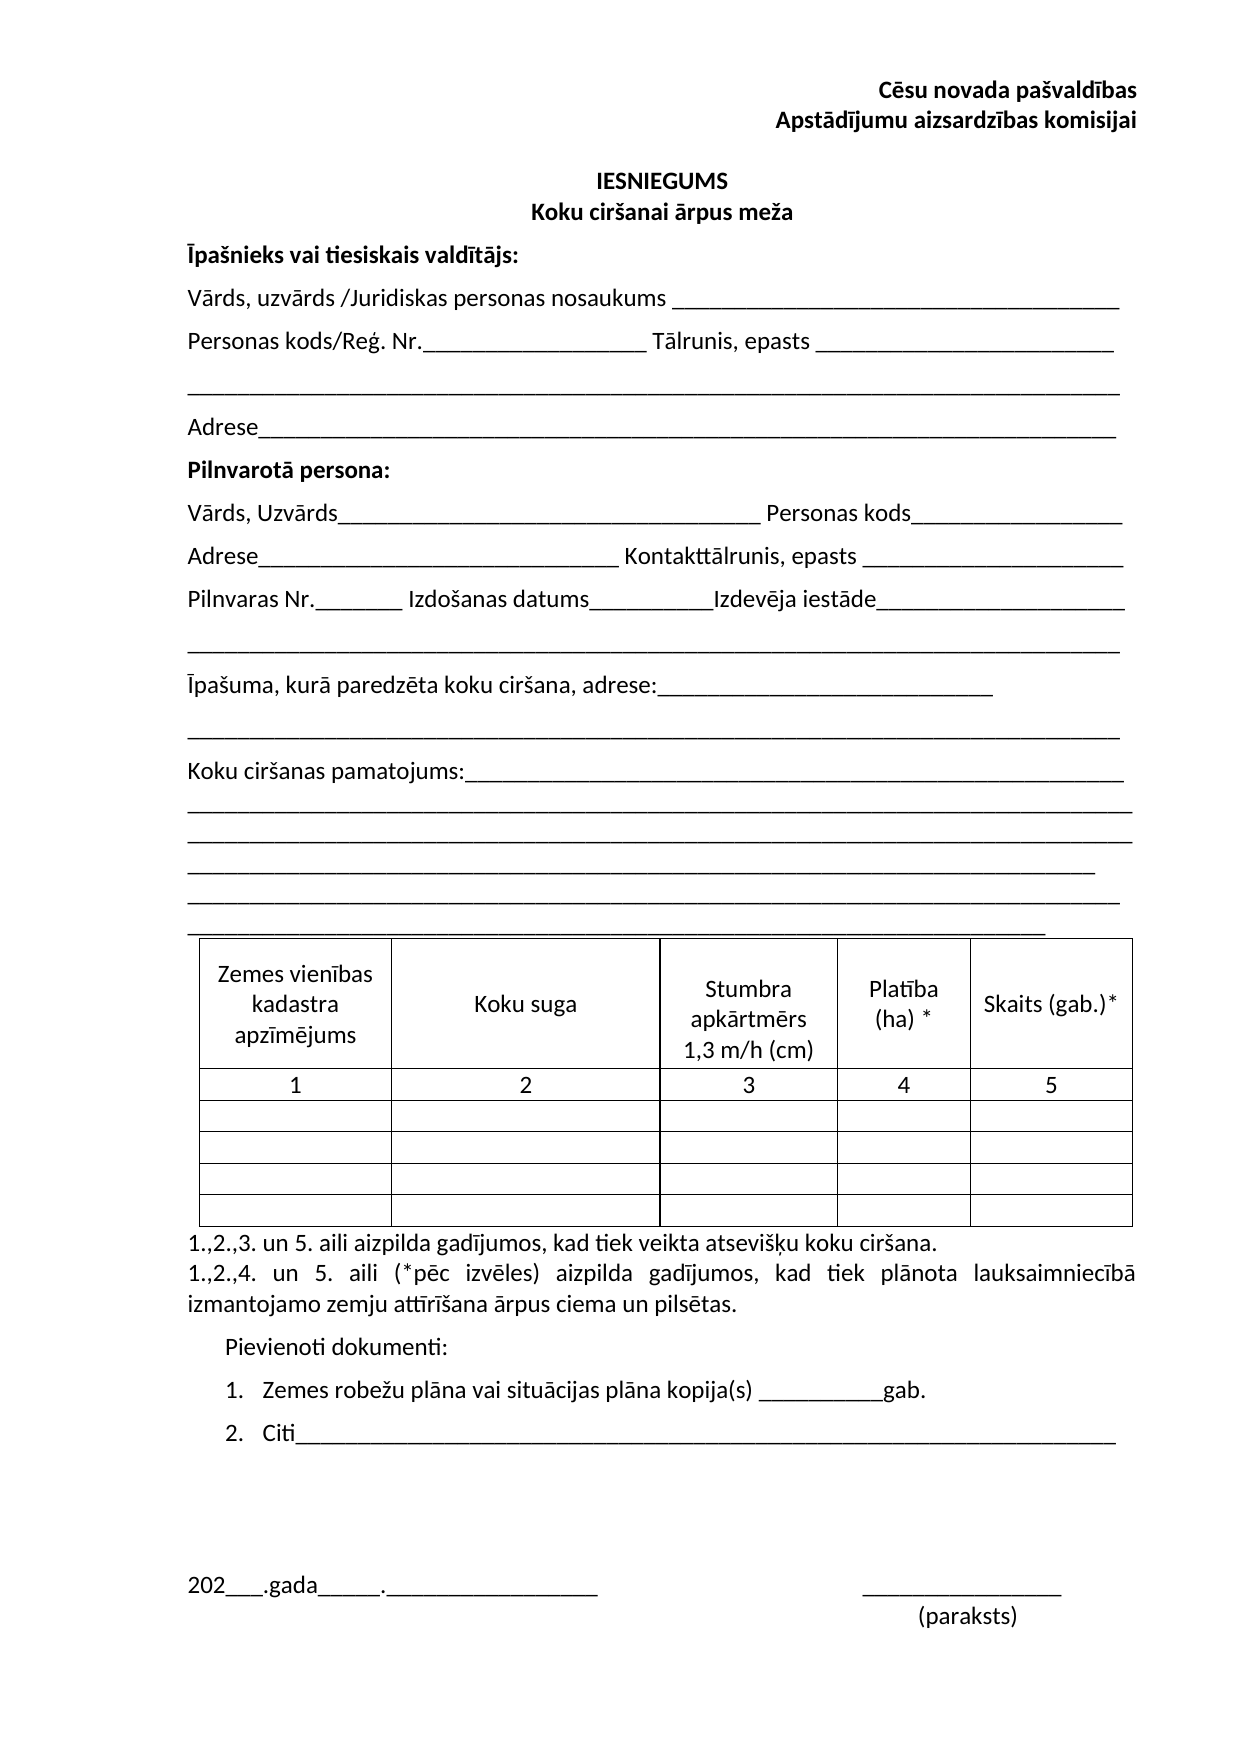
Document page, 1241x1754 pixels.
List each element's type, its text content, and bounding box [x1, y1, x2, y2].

text Pievienoti dokumenti: [225, 1331, 1137, 1361]
table_cell [200, 1195, 391, 1226]
table_cell [200, 1132, 391, 1163]
table_cell [661, 1101, 837, 1131]
table_cell [200, 1164, 391, 1194]
text Vārds, uzvārds /Juridiskas personas nosaukums ____________________________________ [187, 282, 1137, 312]
text Cēsu novada pašvaldības [187, 74, 1137, 104]
text _________________________________________________________________________________________________________________________________________________________________________________________________________________________________ [187, 786, 1137, 877]
text Personas kods/Reģ. Nr.__________________ Tālrunis, epasts ________________________ [187, 325, 1137, 356]
table_header Platība (ha) * [838, 939, 970, 1068]
text Adrese_____________________________________________________________________ [187, 411, 1137, 442]
text 1.,2.,4. un 5. aili (*pēc izvēles) aizpilda gadījumos, kad tiek plānota lauksaimniecībā izmantojamo zemju attīrīšana ārpus ciema un pilsētas. [187, 1257, 1137, 1318]
text Īpašnieks vai tiesiskais valdītājs: [187, 239, 1137, 269]
table_cell [392, 1195, 659, 1226]
text Koku ciršanai ārpus meža [187, 196, 1137, 226]
table_header Stumbra apkārtmērs 1,3 m/h (cm) [661, 939, 837, 1068]
list Citi__________________________________________________________________ [225, 1417, 1137, 1447]
table_cell [838, 1195, 970, 1226]
table_cell [971, 1101, 1132, 1131]
text ___________________________________________________________________________ [187, 626, 1137, 657]
text IESNIEGUMS [187, 165, 1137, 196]
text Īpašuma, kurā paredzēta koku ciršana, adrese:___________________________ [187, 669, 1137, 700]
table_cell [661, 1132, 837, 1163]
table_cell [838, 1132, 970, 1163]
table_cell 5 [971, 1069, 1132, 1099]
table_cell [838, 1164, 970, 1194]
table_header Koku suga [392, 939, 659, 1068]
table_cell [838, 1101, 970, 1131]
table_cell 4 [838, 1069, 970, 1099]
table_cell [971, 1164, 1132, 1194]
text Koku ciršanas pamatojums:_____________________________________________________ [187, 755, 1137, 786]
text Pilnvarotā persona: [187, 454, 1137, 484]
list Zemes robežu plāna vai situācijas plāna kopija(s) __________gab. [225, 1374, 1137, 1404]
text _____________________________________________________________________ [187, 908, 1137, 938]
text Vārds, Uzvārds__________________________________ Personas kods_________________ [187, 497, 1137, 528]
text ___________________________________________________________________________ [187, 712, 1137, 743]
text (paraksts) [187, 1600, 1137, 1631]
table_cell [200, 1101, 391, 1131]
table_cell [392, 1164, 659, 1194]
table_cell 2 [392, 1069, 659, 1099]
text Pilnvaras Nr._______ Izdošanas datums__________Izdevēja iestāde____________________ [187, 583, 1137, 614]
table_header Skaits (gab.)* [971, 939, 1132, 1068]
text ___________________________________________________________________________ [187, 877, 1137, 908]
text ___________________________________________________________________________ [187, 368, 1137, 398]
table_cell 1 [200, 1069, 391, 1099]
table_cell [392, 1101, 659, 1131]
text 202___.gada_____._________________ ________________ [187, 1569, 1137, 1600]
table_cell [971, 1132, 1132, 1163]
text 1.,2.,3. un 5. aili aizpilda gadījumos, kad tiek veikta atsevišķu koku ciršana. [187, 1227, 1137, 1257]
table_header Zemes vienības kadastra apzīmējums [200, 939, 391, 1068]
table_cell 3 [661, 1069, 837, 1099]
text Adrese_____________________________ Kontakttālrunis, epasts _____________________ [187, 540, 1137, 571]
table_cell [392, 1132, 659, 1163]
table_cell [661, 1195, 837, 1226]
table_cell [661, 1164, 837, 1194]
table_cell [971, 1195, 1132, 1226]
text Apstādījumu aizsardzības komisijai [187, 104, 1137, 135]
